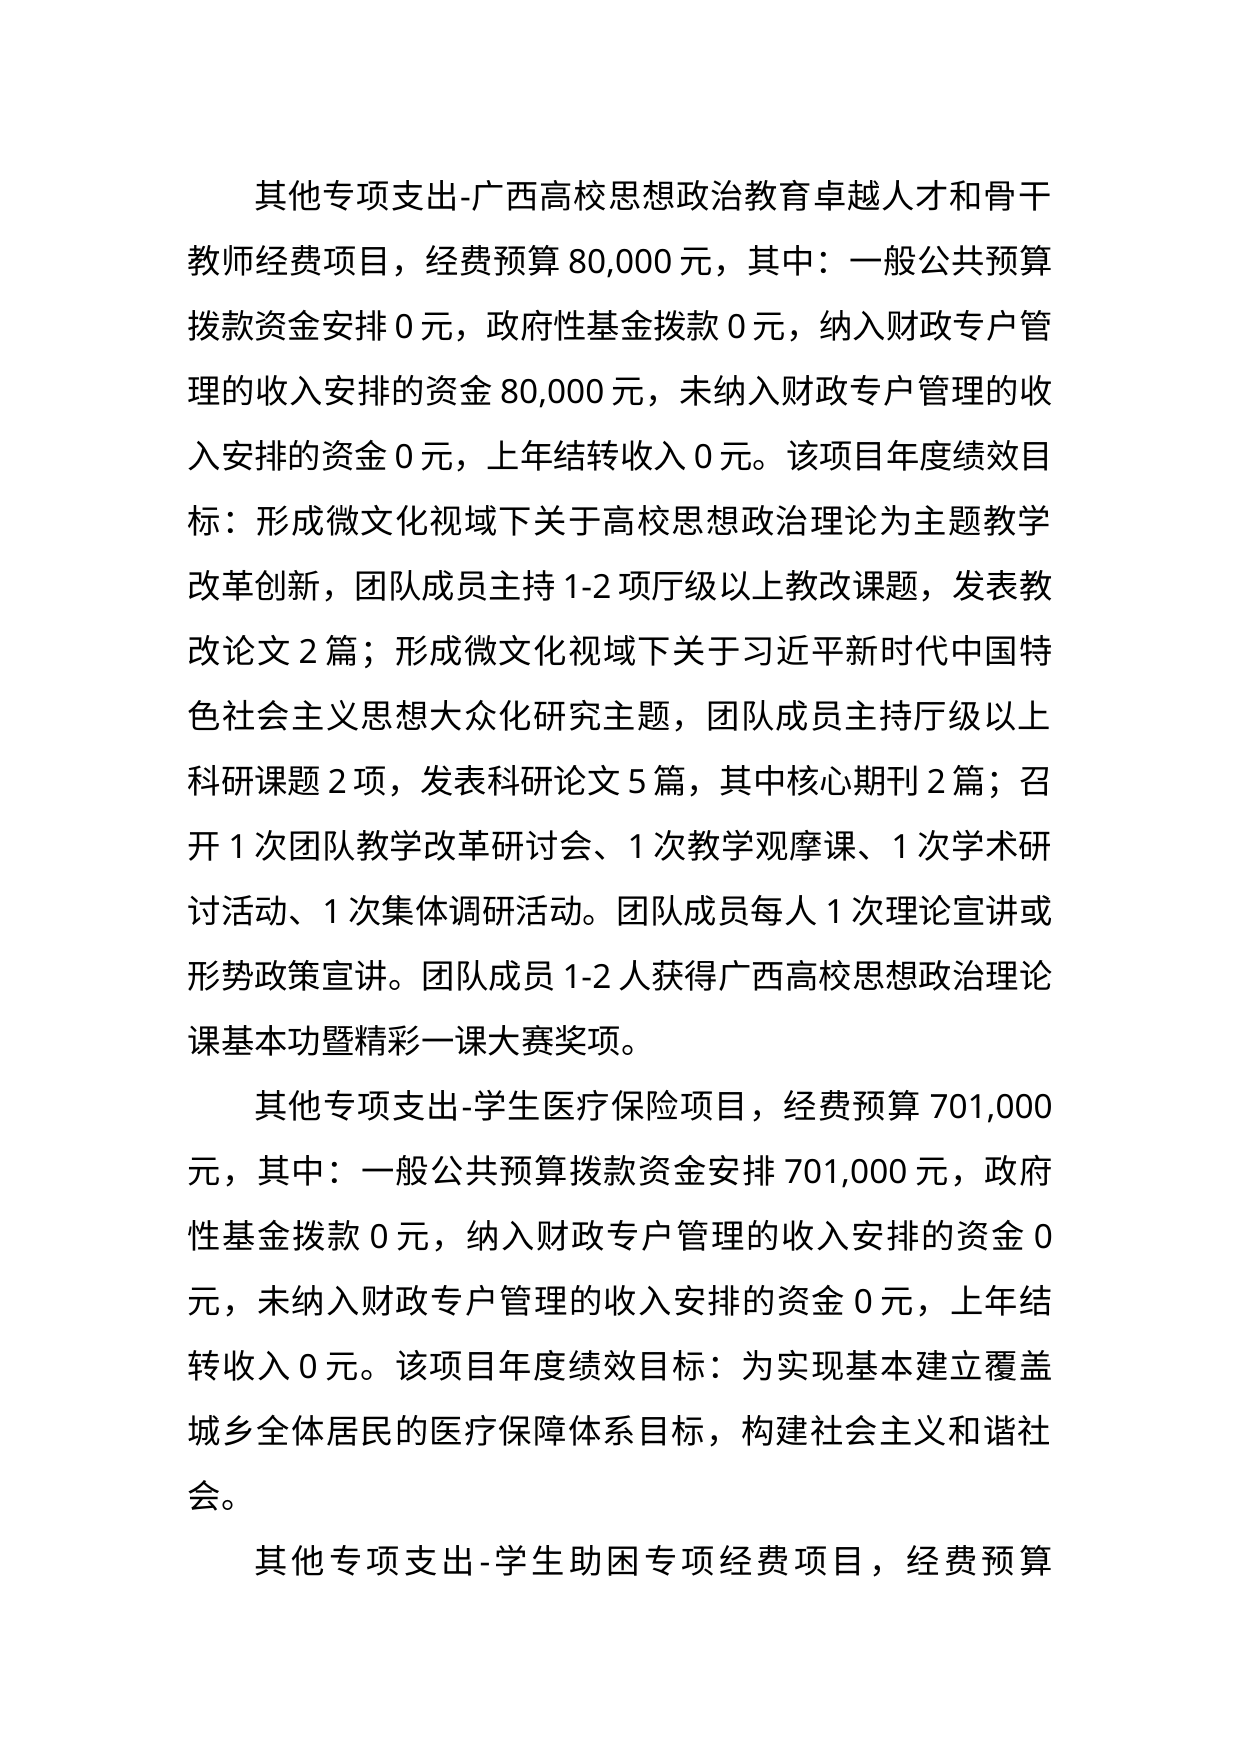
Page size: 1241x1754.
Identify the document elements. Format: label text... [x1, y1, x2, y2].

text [187, 1527, 1053, 1592]
text 其他专项支出-广西高校思想政治教育卓越人才和骨干教师经费项目，经费预算80,000元，其中：一般公共预算拨款资金安排0元，政府性基金拨款0元，纳入财政专户管理的收入安排的资金80,000元，未纳入财政专户管理的收入安排的资金0元，上年结转收入0元。该项目年度绩效目标：形成微文化视域下关于高校思想政治理论为主题教学改革创新，团队成员主持1-2项厅级以上教改课题，发表教改论文2篇；形成微文化视域下关于习近平新时代中国特色社会主义思想大众化研究主题，团队成员主持厅级以上科研课题2项，发表科研论文5篇，其中核心期刊2篇；召开1次团队教学改革研讨会、1次教学观摩课、1次学术研讨活动、1次集体调研活动。团队成员每人1次理论宣讲或形势政策宣讲。团队成员1-2人获得广西高校思想政治理论课基本功暨精彩一课大赛奖项。 [187, 162, 1053, 1072]
text 其他专项支出-学生医疗保险项目，经费预算701,000元，其中：一般公共预算拨款资金安排701,000元，政府性基金拨款0元，纳入财政专户管理的收入安排的资金0元，未纳入财政专户管理的收入安排的资金0元，上年结转收入0元。该项目年度绩效目标：为实现基本建立覆盖城乡全体居民的医疗保障体系目标，构建社会主义和谐社会。 [187, 1072, 1053, 1527]
